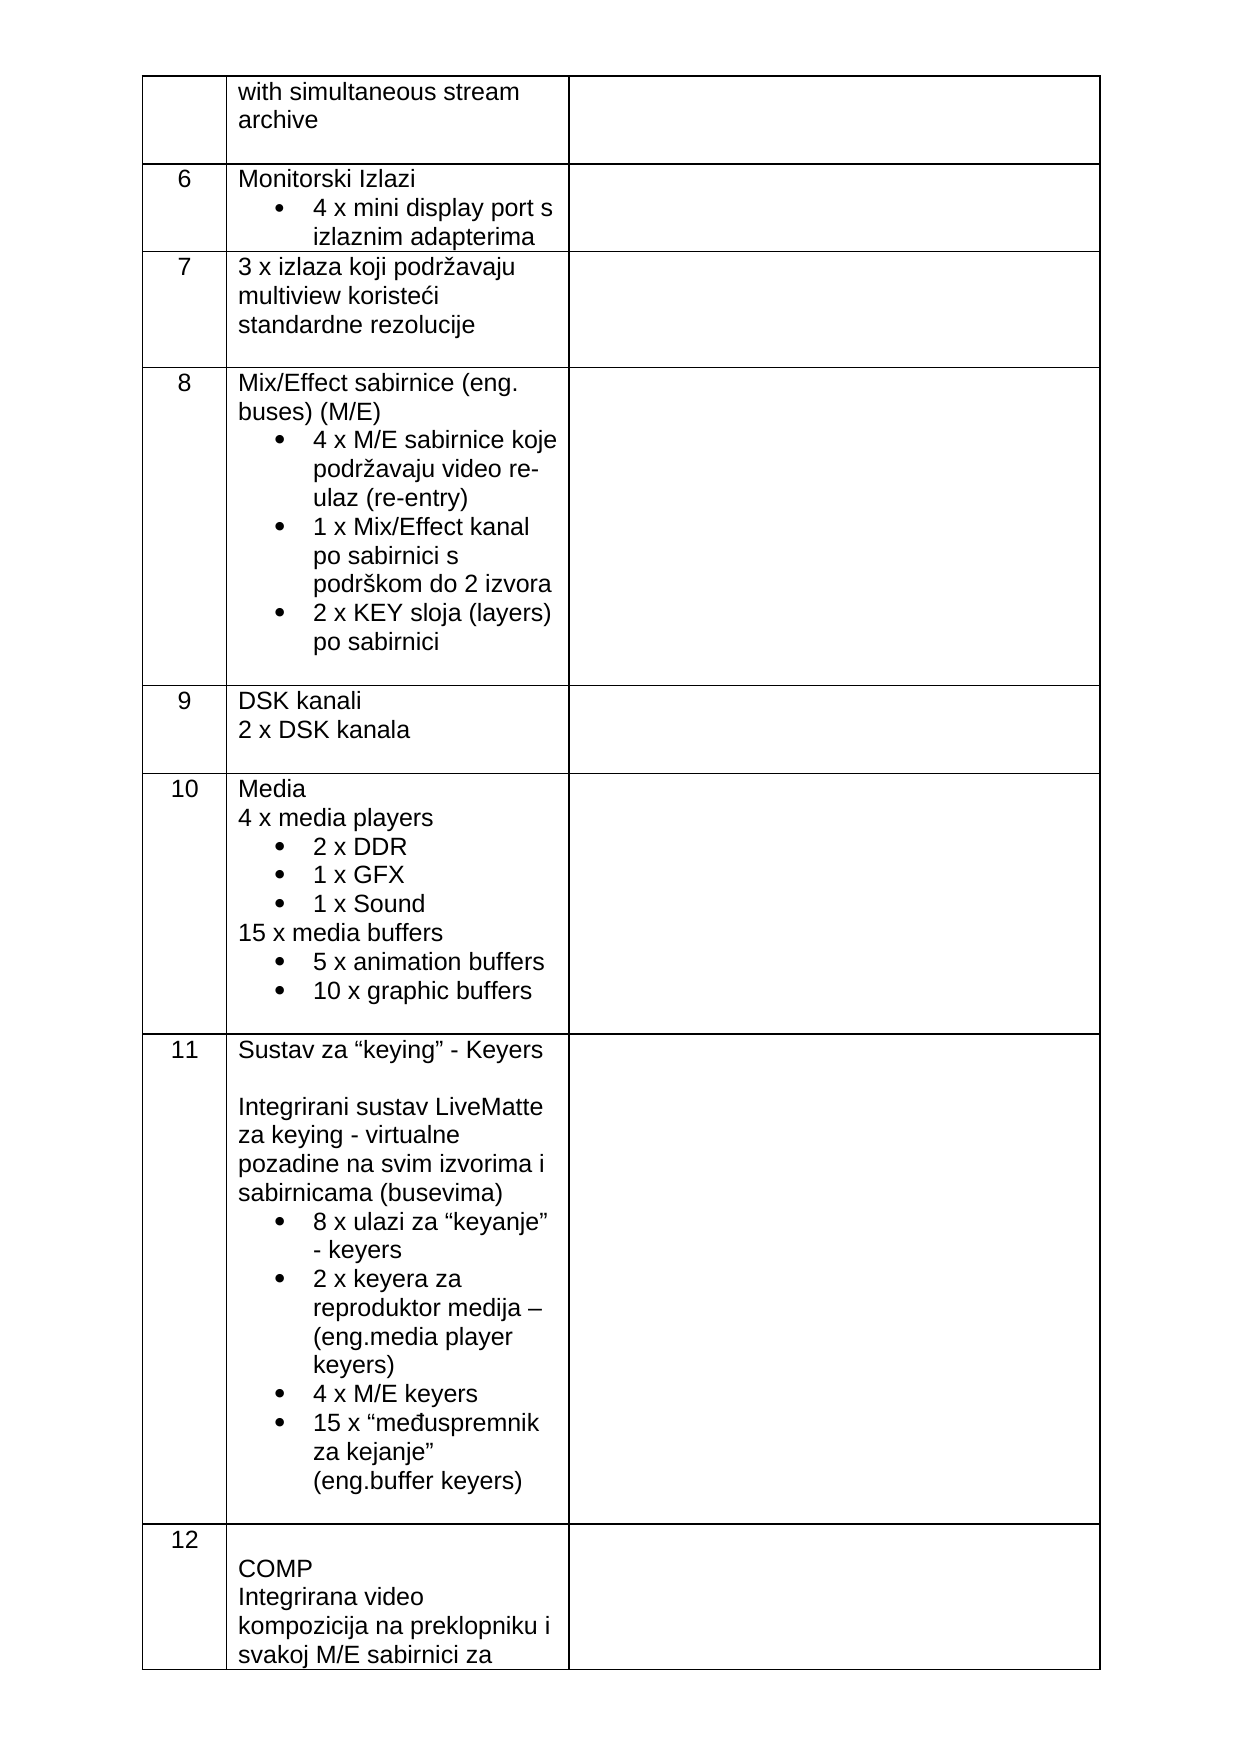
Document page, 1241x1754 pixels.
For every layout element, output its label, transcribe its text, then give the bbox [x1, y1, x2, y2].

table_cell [227, 77, 568, 163]
table_cell Media 4 x media players 2 x DDR 1 x GFX 1 x Sound 15 x media buffers 5 x animation buffers 10 x graphic buffers [227, 774, 568, 1033]
table_cell [570, 1035, 1099, 1523]
table_cell [570, 686, 1099, 772]
table_cell 9 [143, 686, 226, 772]
table_cell [570, 165, 1099, 251]
table_cell 6 [143, 165, 226, 251]
table_cell [570, 77, 1099, 163]
table_cell 11 [143, 1035, 226, 1523]
table_cell 7 [143, 252, 226, 366]
table_cell [570, 774, 1099, 1033]
table_cell 3 x izlaza koji podržavaju multiview koristeći standardne rezolucije [227, 252, 568, 366]
table_cell DSK kanali 2 x DSK kanala [227, 686, 568, 772]
table_cell Monitorski Izlazi 4 x mini display port s izlaznim adapterima [227, 165, 568, 251]
table_cell Sustav za “keying” - Keyers Integrirani sustav LiveMatte za keying - virtualne pozadine na svim izvorima i sabirnicama (busevima) 8 x ulazi za “keyanje” - keyers 2 x keyera za reproduktor medija – (eng.media player keyers) 4 x M/E keyers 15 x “međuspremnik za kejanje” (eng.buffer keyers) [227, 1035, 568, 1523]
table_cell [570, 252, 1099, 366]
table_cell 8 [143, 368, 226, 684]
table_cell 12 [143, 1525, 226, 1668]
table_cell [227, 1525, 568, 1668]
table_cell [570, 1525, 1099, 1668]
table_cell 5 [143, 77, 226, 163]
table_cell 10 [143, 774, 226, 1033]
table_cell Mix/Effect sabirnice (eng. buses) (M/E) 4 x M/E sabirnice koje podržavaju video re-ulaz (re-entry) 1 x Mix/Effect kanal po sabirnici s podrškom do 2 izvora 2 x KEY sloja (layers) po sabirnici [227, 368, 568, 684]
table_cell [570, 368, 1099, 684]
